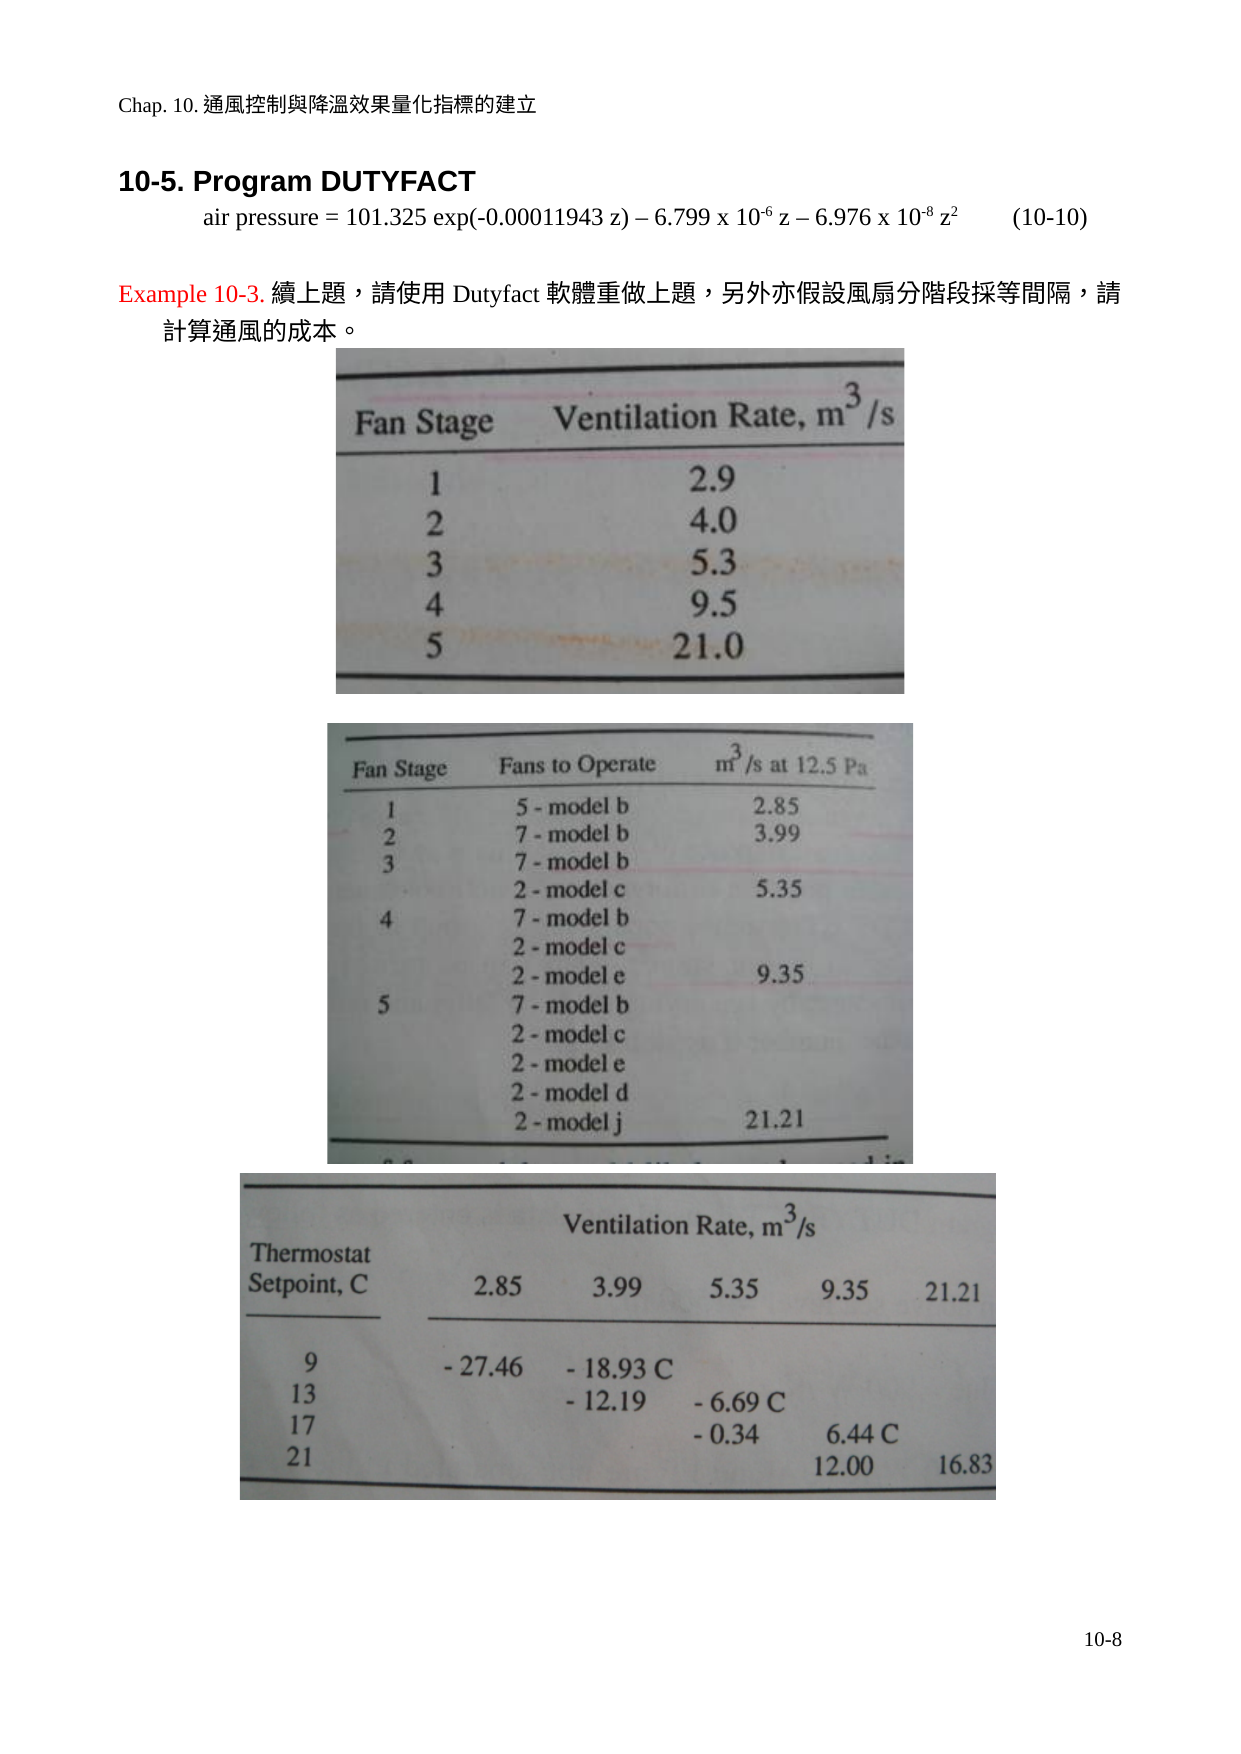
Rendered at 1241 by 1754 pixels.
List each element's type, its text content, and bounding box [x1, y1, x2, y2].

text Example 10-3. 續上題，請使用 Dutyfact 軟體重做上題，另外亦假設風扇分階段採等間隔，請計算通風的成本。 [118, 273, 1122, 348]
subtitle 10-5. Program DUTYFACT [118, 164, 1122, 198]
picture [239, 1173, 996, 1500]
picture [327, 723, 914, 1164]
picture [335, 348, 905, 694]
text air pressure = 101.325 exp(-0.00011943 z) – 6.799 x 10-6 z – 6.976 x 10-8 z2 (10-10) [118, 198, 1122, 236]
